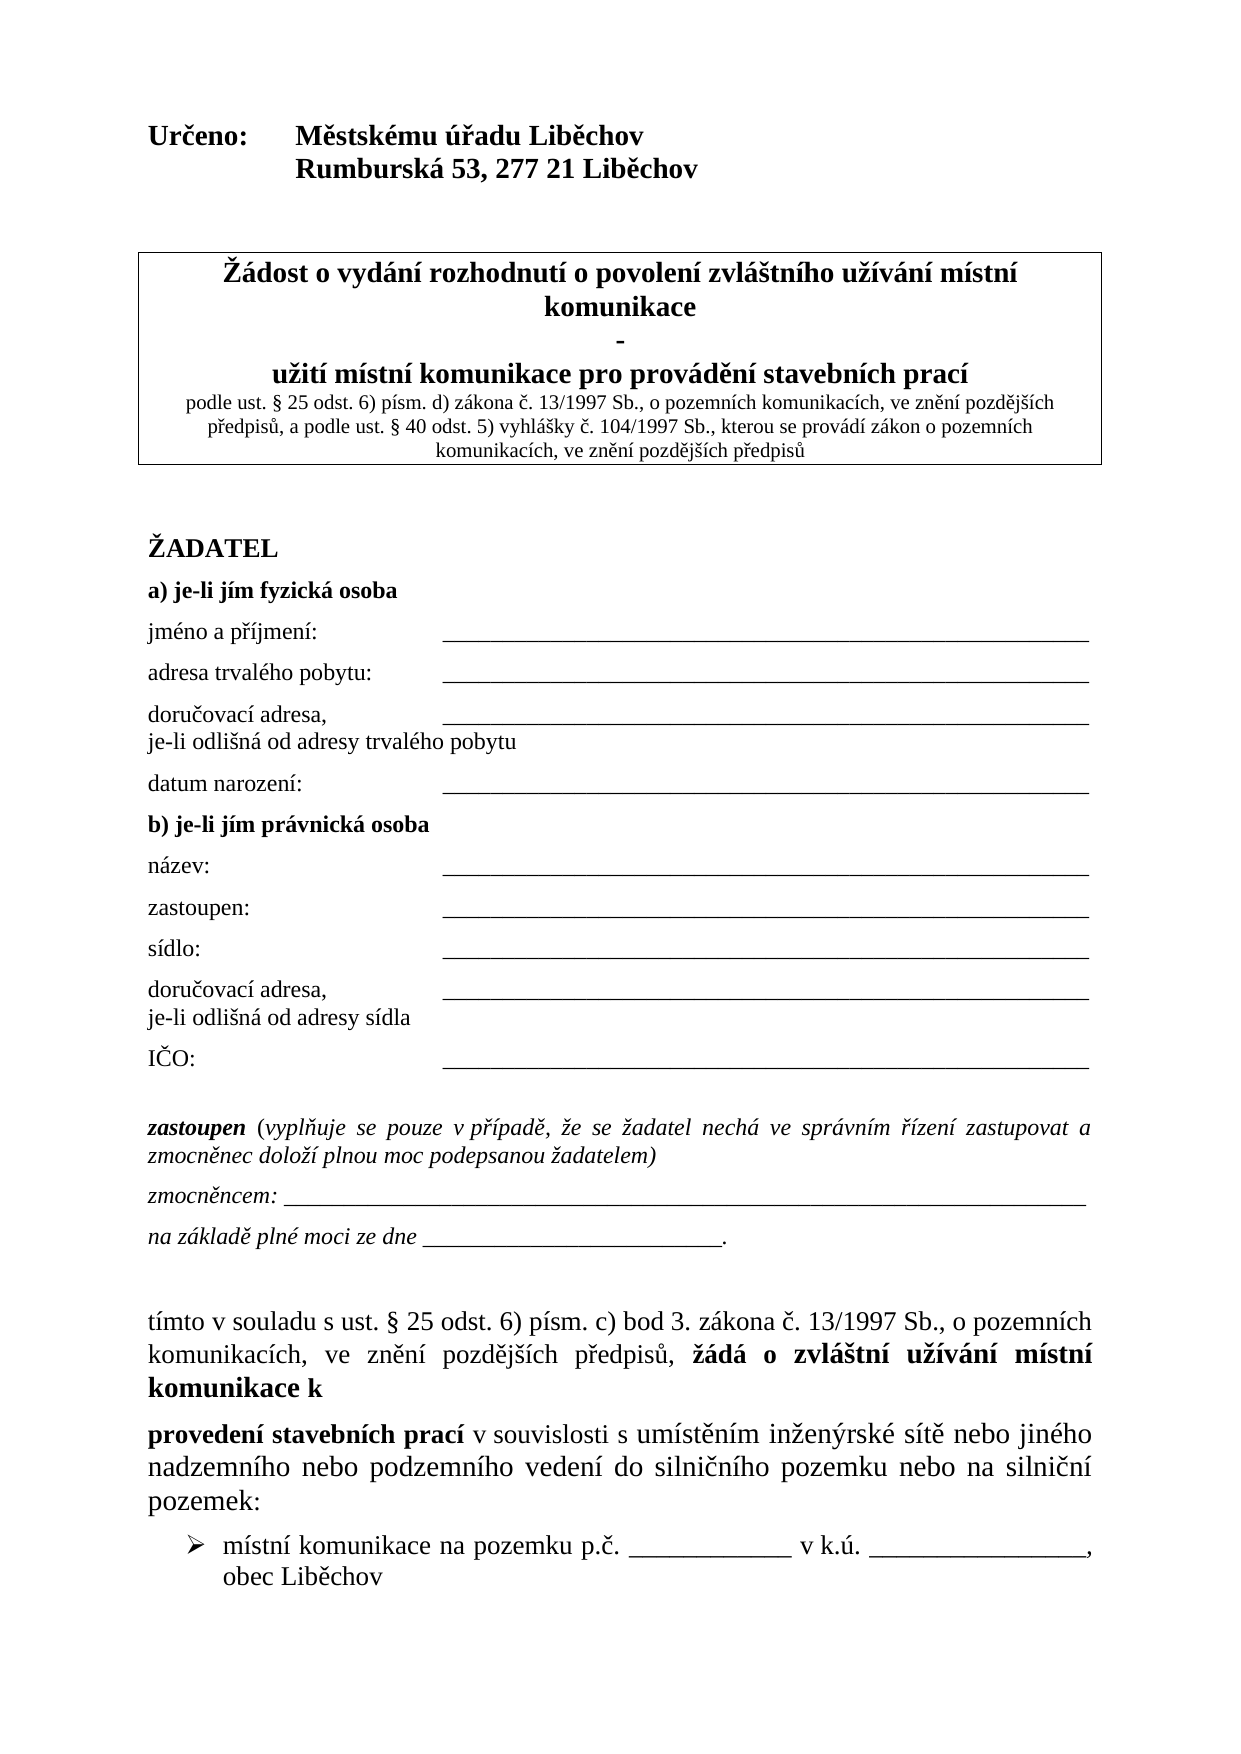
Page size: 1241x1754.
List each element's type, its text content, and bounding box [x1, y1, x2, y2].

text b) je-li jím právnická osoba [148, 810, 1092, 838]
text doručovací adresa, ______________________________________________________ [148, 975, 1092, 1003]
text Určeno: Městskému úřadu Liběchov [148, 118, 1092, 152]
text adresa trvalého pobytu: ______________________________________________________ [148, 658, 1092, 686]
text sídlo: ______________________________________________________ [148, 934, 1092, 962]
text je-li odlišná od adresy sídla [148, 1003, 1092, 1031]
text datum narození: ______________________________________________________ [148, 769, 1092, 796]
text Rumburská 53, 277 21 Liběchov [221, 152, 1092, 185]
list místní komunikace na pozemku p.č. ____________ v k.ú. ________________, obec Liběchov [185, 1529, 1092, 1591]
text provedení stavebních prací v souvislosti s umístěním inženýrské sítě nebo jiného nadzemního nebo podzemního vedení do silničního pozemku nebo na silniční pozemek: [148, 1416, 1092, 1516]
text název: ______________________________________________________ [148, 851, 1092, 879]
text doručovací adresa, ______________________________________________________ [148, 700, 1092, 727]
text zmocněncem: ___________________________________________________________________ [148, 1181, 1092, 1209]
text je-li odlišná od adresy trvalého pobytu [148, 727, 1092, 755]
text Žádost o vydání rozhodnutí o povolení zvláštního užívání místní komunikace [139, 253, 1101, 322]
text a) je-li jím fyzická osoba [148, 576, 1092, 603]
text ŽADATEL [148, 532, 1092, 563]
text zastoupen: ______________________________________________________ [148, 893, 1092, 920]
text - [148, 322, 1092, 356]
text tímto v souladu s ust. § 25 odst. 6) písm. c) bod 3. zákona č. 13/1997 Sb., o pozemních komunikacích, ve znění pozdějších předpisů, žádá o zvláštní užívání místní komunikace k [148, 1305, 1092, 1403]
text podle ust. § 25 odst. 6) písm. d) zákona č. 13/1997 Sb., o pozemních komunikacích, ve znění pozdějších předpisů, a podle ust. § 40 odst. 5) vyhlášky č. 104/1997 Sb., kterou se provádí zákon o pozemních komunikacích, ve znění pozdějších předpisů [139, 386, 1101, 464]
text jméno a příjmení: ______________________________________________________ [148, 617, 1092, 644]
text užití místní komunikace pro provádění stavebních prací [148, 356, 1092, 386]
text IČO: ______________________________________________________ [148, 1044, 1092, 1072]
text zastoupen (vyplňuje se pouze v případě, že se žadatel nechá ve správním řízení zastupovat a zmocněnec doloží plnou moc podepsanou žadatelem) [148, 1113, 1092, 1168]
text na základě plné moci ze dne _________________________. [148, 1222, 1092, 1250]
